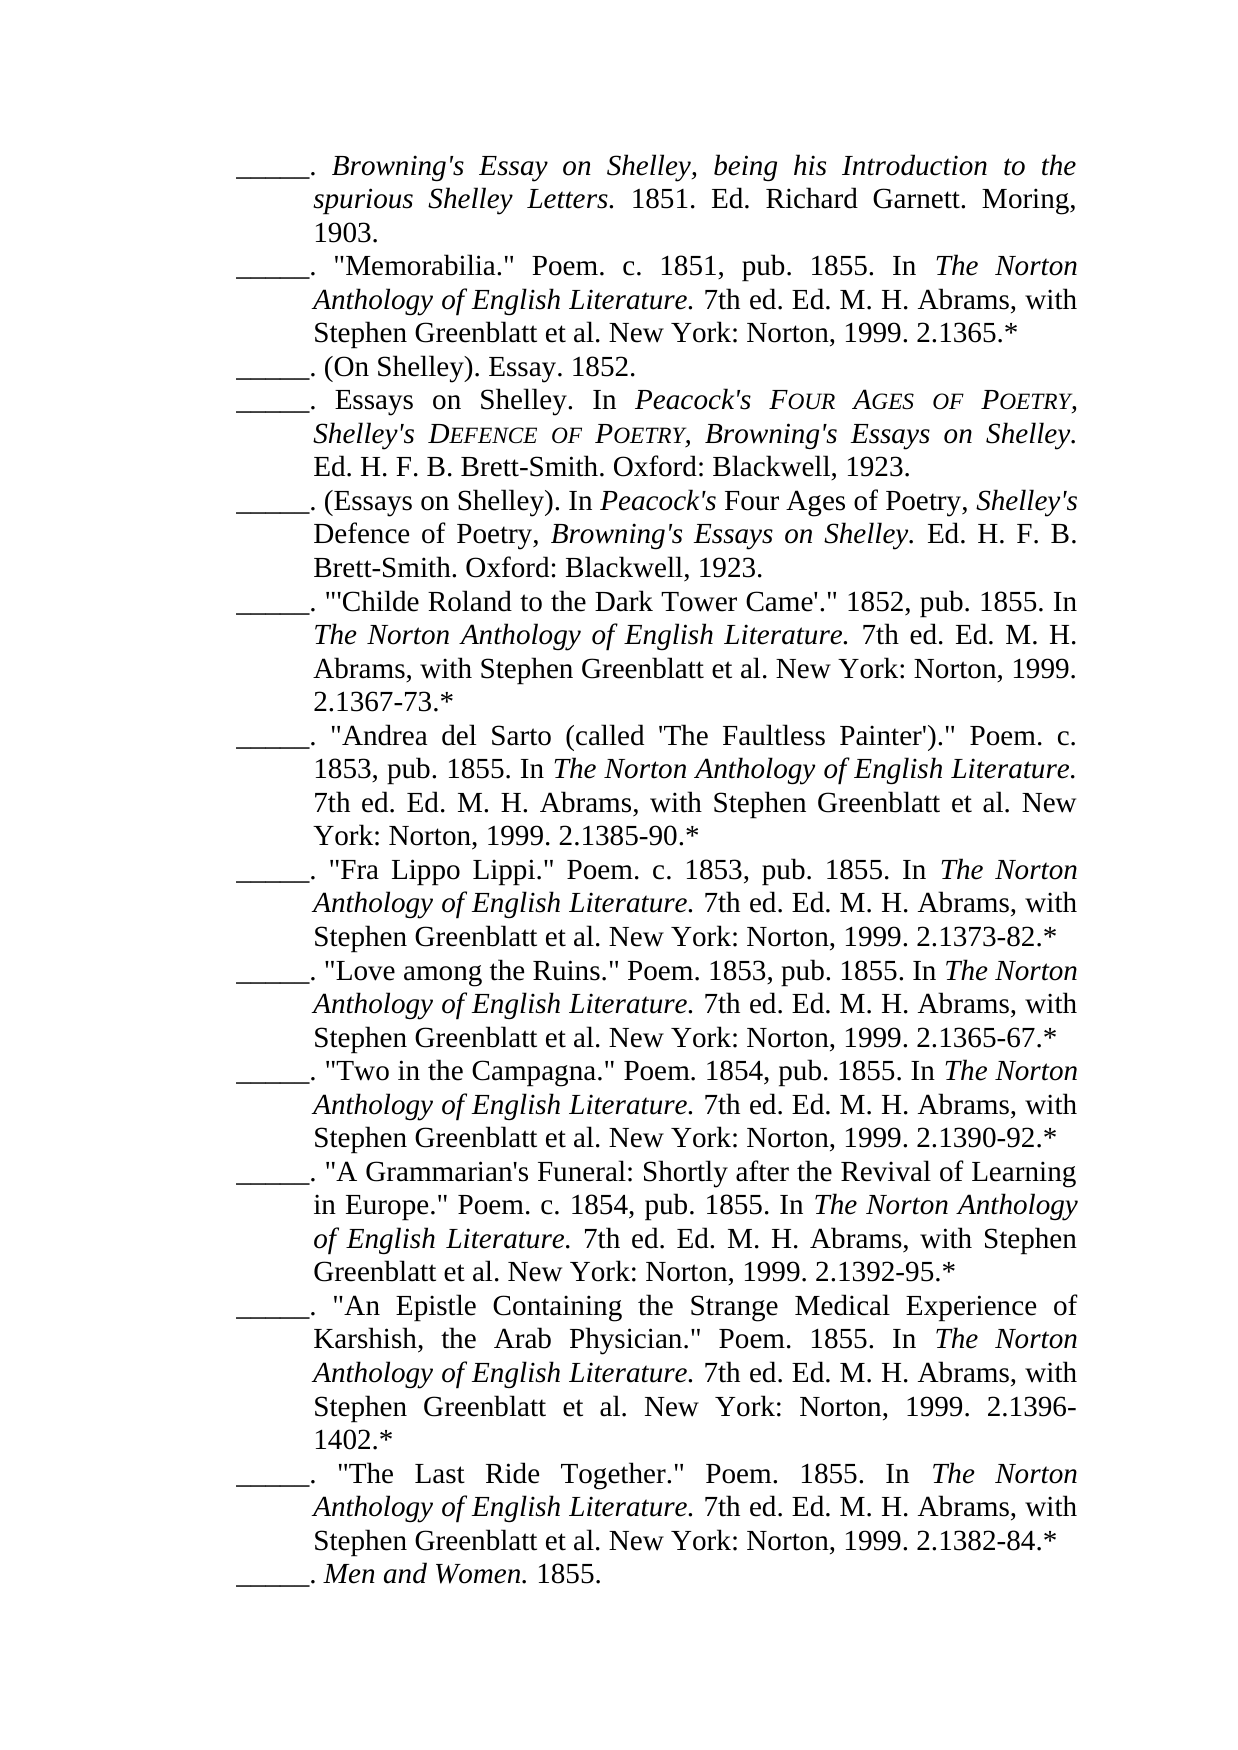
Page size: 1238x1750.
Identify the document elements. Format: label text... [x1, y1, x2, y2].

text _____. "Andrea del Sarto (called 'The Faultless Painter')." Poem. c. 1853, pub. 1855. In The Norton Anthology of English Literature. 7th ed. Ed. M. H. Abrams, with Stephen Greenblatt et al. New York: Norton, 1999. 2.1385-90.* [236, 718, 1078, 852]
text _____. "Fra Lippo Lippi." Poem. c. 1853, pub. 1855. In The Norton Anthology of English Literature. 7th ed. Ed. M. H. Abrams, with Stephen Greenblatt et al. New York: Norton, 1999. 2.1373-82.* [236, 852, 1078, 953]
text _____. "Two in the Campagna." Poem. 1854, pub. 1855. In The Norton Anthology of English Literature. 7th ed. Ed. M. H. Abrams, with Stephen Greenblatt et al. New York: Norton, 1999. 2.1390-92.* [236, 1053, 1078, 1154]
text _____. Men and Women. 1855. [236, 1556, 1078, 1590]
text _____. "A Grammarian's Funeral: Shortly after the Revival of Learning in Europe." Poem. c. 1854, pub. 1855. In The Norton Anthology of English Literature. 7th ed. Ed. M. H. Abrams, with Stephen Greenblatt et al. New York: Norton, 1999. 2.1392-95.* [236, 1154, 1078, 1288]
text _____. (On Shelley). Essay. 1852. [236, 349, 1078, 382]
text _____. "Memorabilia." Poem. c. 1851, pub. 1855. In The Norton Anthology of English Literature. 7th ed. Ed. M. H. Abrams, with Stephen Greenblatt et al. New York: Norton, 1999. 2.1365.* [236, 248, 1078, 349]
text _____. "The Last Ride Together." Poem. 1855. In The Norton Anthology of English Literature. 7th ed. Ed. M. H. Abrams, with Stephen Greenblatt et al. New York: Norton, 1999. 2.1382-84.* [236, 1456, 1078, 1556]
text _____. Browning's Essay on Shelley, being his Introduction to the spurious Shelley Letters. 1851. Ed. Richard Garnett. Moring, 1903. [236, 148, 1077, 248]
text _____. "An Epistle Containing the Strange Medical Experience of Karshish, the Arab Physician." Poem. 1855. In The Norton Anthology of English Literature. 7th ed. Ed. M. H. Abrams, with Stephen Greenblatt et al. New York: Norton, 1999. 2.1396-1402.* [236, 1288, 1078, 1456]
text _____. Essays on Shelley. In Peacock's Four Ages of Poetry, Shelley's Defence of Poetry, Browning's Essays on Shelley. Ed. H. F. B. Brett-Smith. Oxford: Blackwell, 1923. [236, 382, 1078, 483]
text _____. "Love among the Ruins." Poem. 1853, pub. 1855. In The Norton Anthology of English Literature. 7th ed. Ed. M. H. Abrams, with Stephen Greenblatt et al. New York: Norton, 1999. 2.1365-67.* [236, 953, 1078, 1053]
text _____. "'Childe Roland to the Dark Tower Came'." 1852, pub. 1855. In The Norton Anthology of English Literature. 7th ed. Ed. M. H. Abrams, with Stephen Greenblatt et al. New York: Norton, 1999. 2.1367-73.* [236, 584, 1078, 718]
text _____. (Essays on Shelley). In Peacock's Four Ages of Poetry, Shelley's Defence of Poetry, Browning's Essays on Shelley. Ed. H. F. B. Brett-Smith. Oxford: Blackwell, 1923. [236, 483, 1078, 584]
